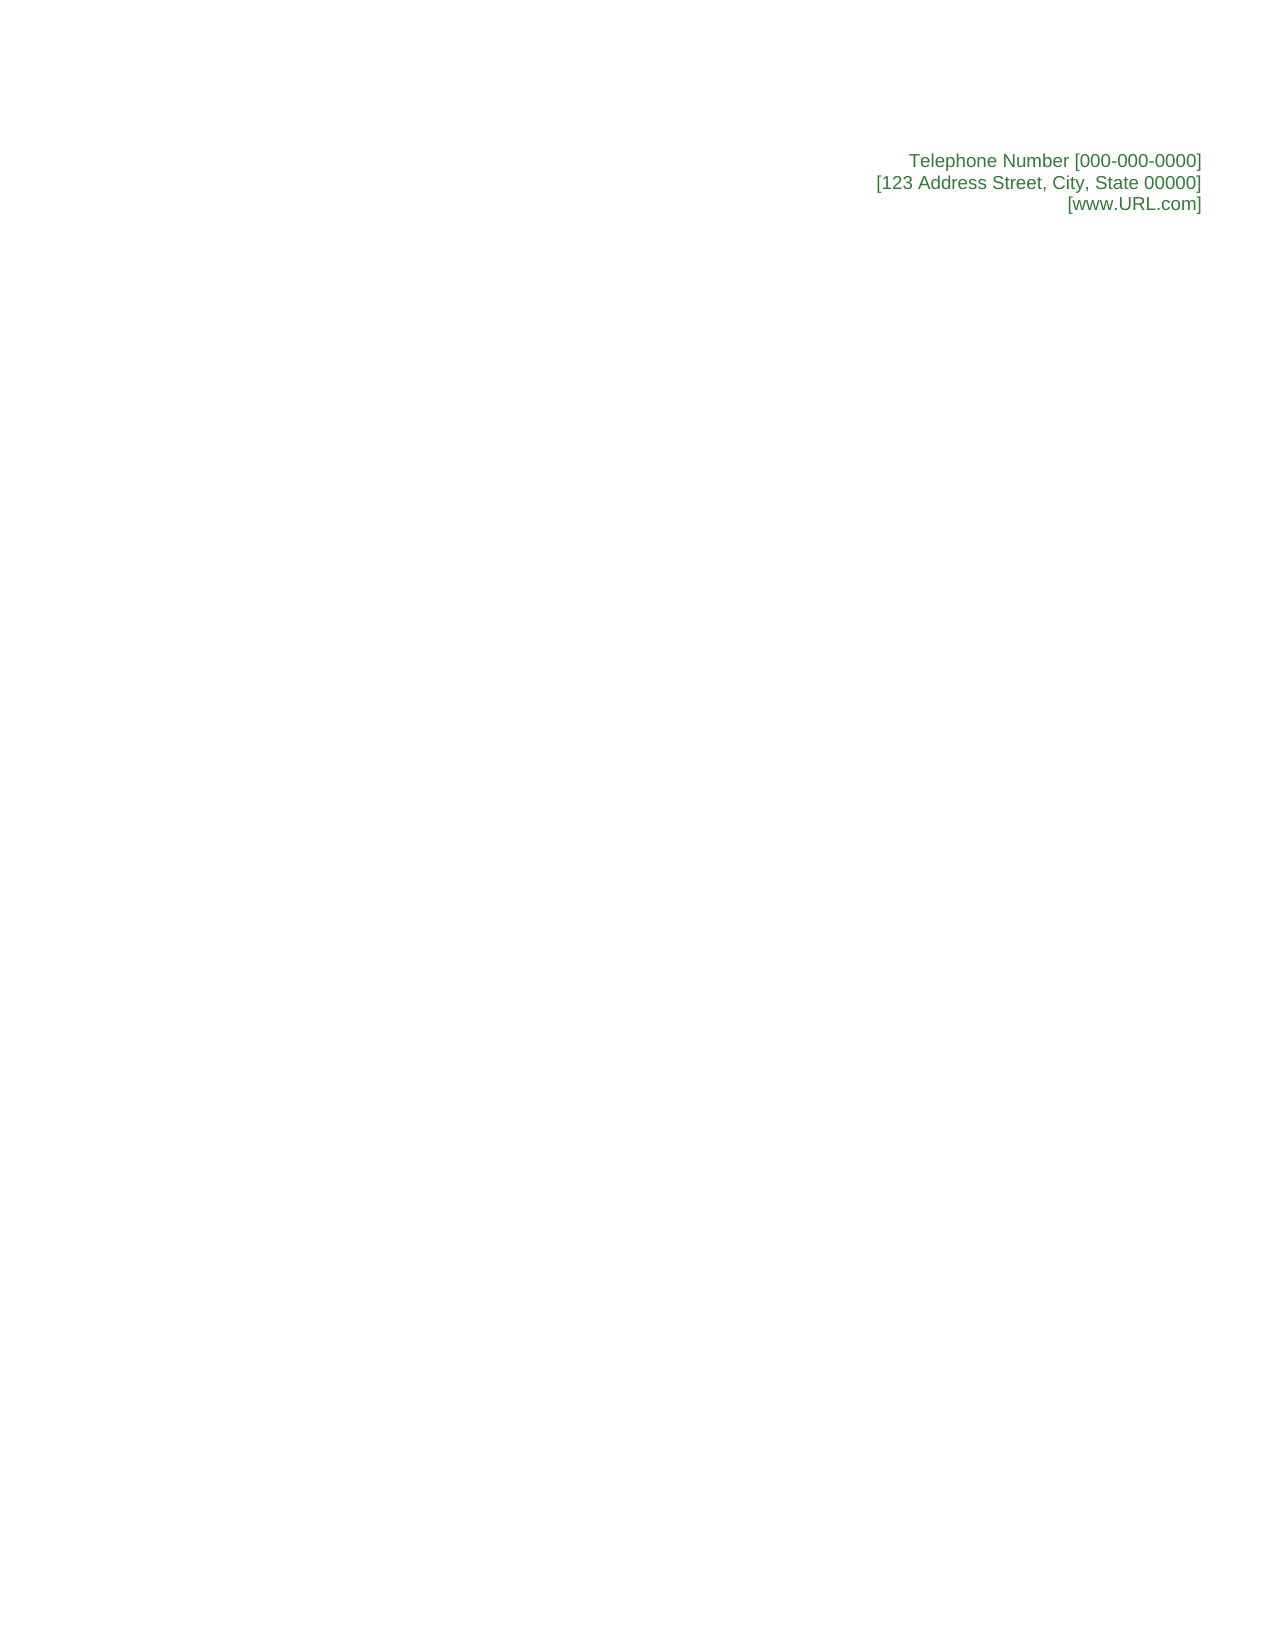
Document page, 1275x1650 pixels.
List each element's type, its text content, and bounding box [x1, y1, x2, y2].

text [123 Address Street, City, State 00000] [720, 172, 1201, 193]
text Telephone Number [000-000-0000] [720, 150, 1201, 172]
text [www.URL.com] [720, 193, 1201, 215]
